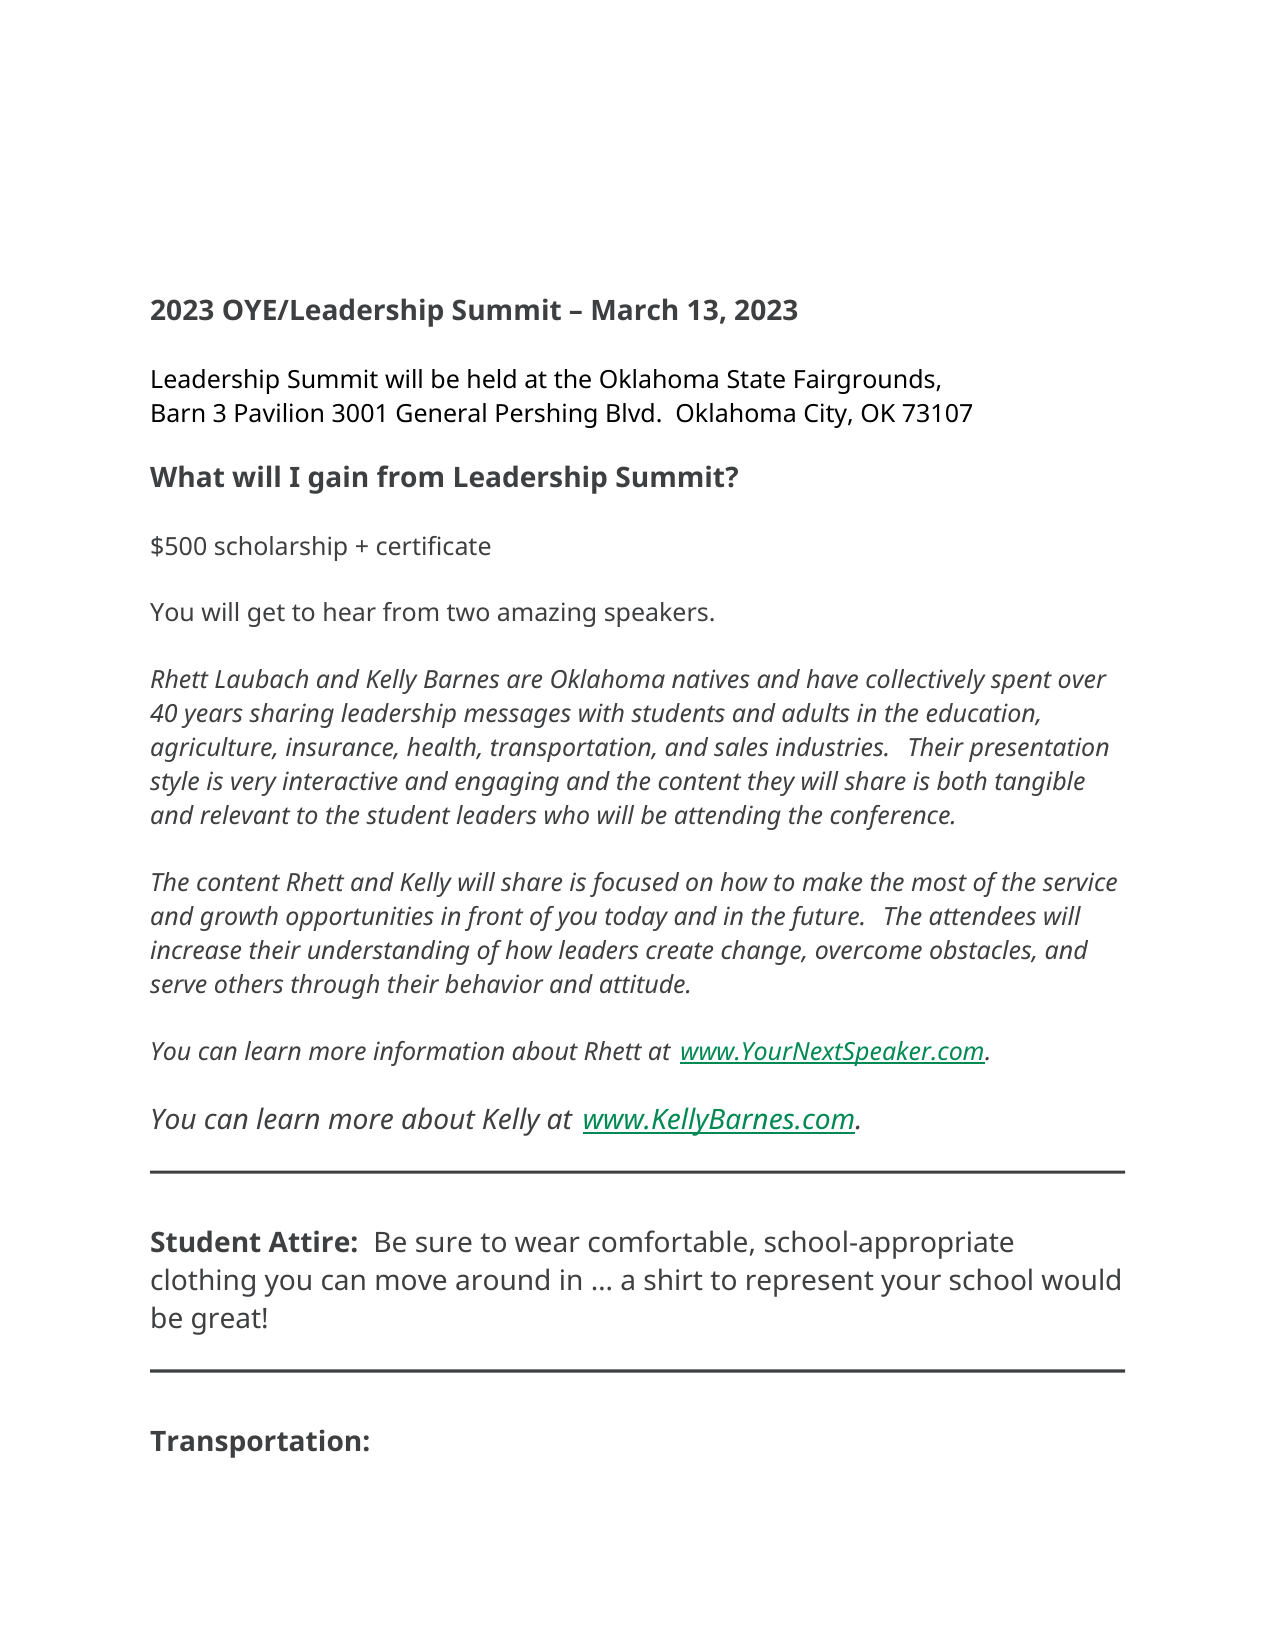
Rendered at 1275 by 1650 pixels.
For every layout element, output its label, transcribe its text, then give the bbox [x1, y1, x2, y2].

text Student Attire: Be sure to wear comfortable, school-appropriate clothing you can move around in … a shirt to represent your school would be great! [150, 1222, 1125, 1337]
text You will get to hear from two amazing speakers. [150, 595, 1125, 629]
text Leadership Summit will be held at the Oklahoma State Fairgrounds, [150, 361, 1125, 396]
text $500 scholarship + certificate [150, 528, 1125, 562]
text 2023 OYE/Leadership Summit – March 13, 2023 [150, 291, 1125, 329]
text Rhett Laubach and Kelly Barnes are Oklahoma natives and have collectively spent over 40 years sharing leadership messages with students and adults in the education, agriculture, insurance, health, transportation, and sales industries. Their presentation style is very interactive and engaging and the content they will share is both tangible and relevant to the student leaders who will be attending the conference. [150, 662, 1125, 832]
text Barn 3 Pavilion 3001 General Pershing Blvd. Oklahoma City, OK 73107 [150, 396, 1125, 429]
text Transportation: [150, 1421, 1125, 1459]
text What will I gain from Leadership Summit? [150, 458, 1125, 496]
text You can learn more information about Rhett at www.YourNextSpeaker.com. [150, 1033, 1125, 1067]
text The content Rhett and Kelly will share is focused on how to make the most of the service and growth opportunities in front of you today and in the future. The attendees will increase their understanding of how leaders create change, overcome obstacles, and serve others through their behavior and attitude. [150, 864, 1125, 1001]
text You can learn more about Kelly at www.KellyBarnes.com. [150, 1100, 1125, 1138]
